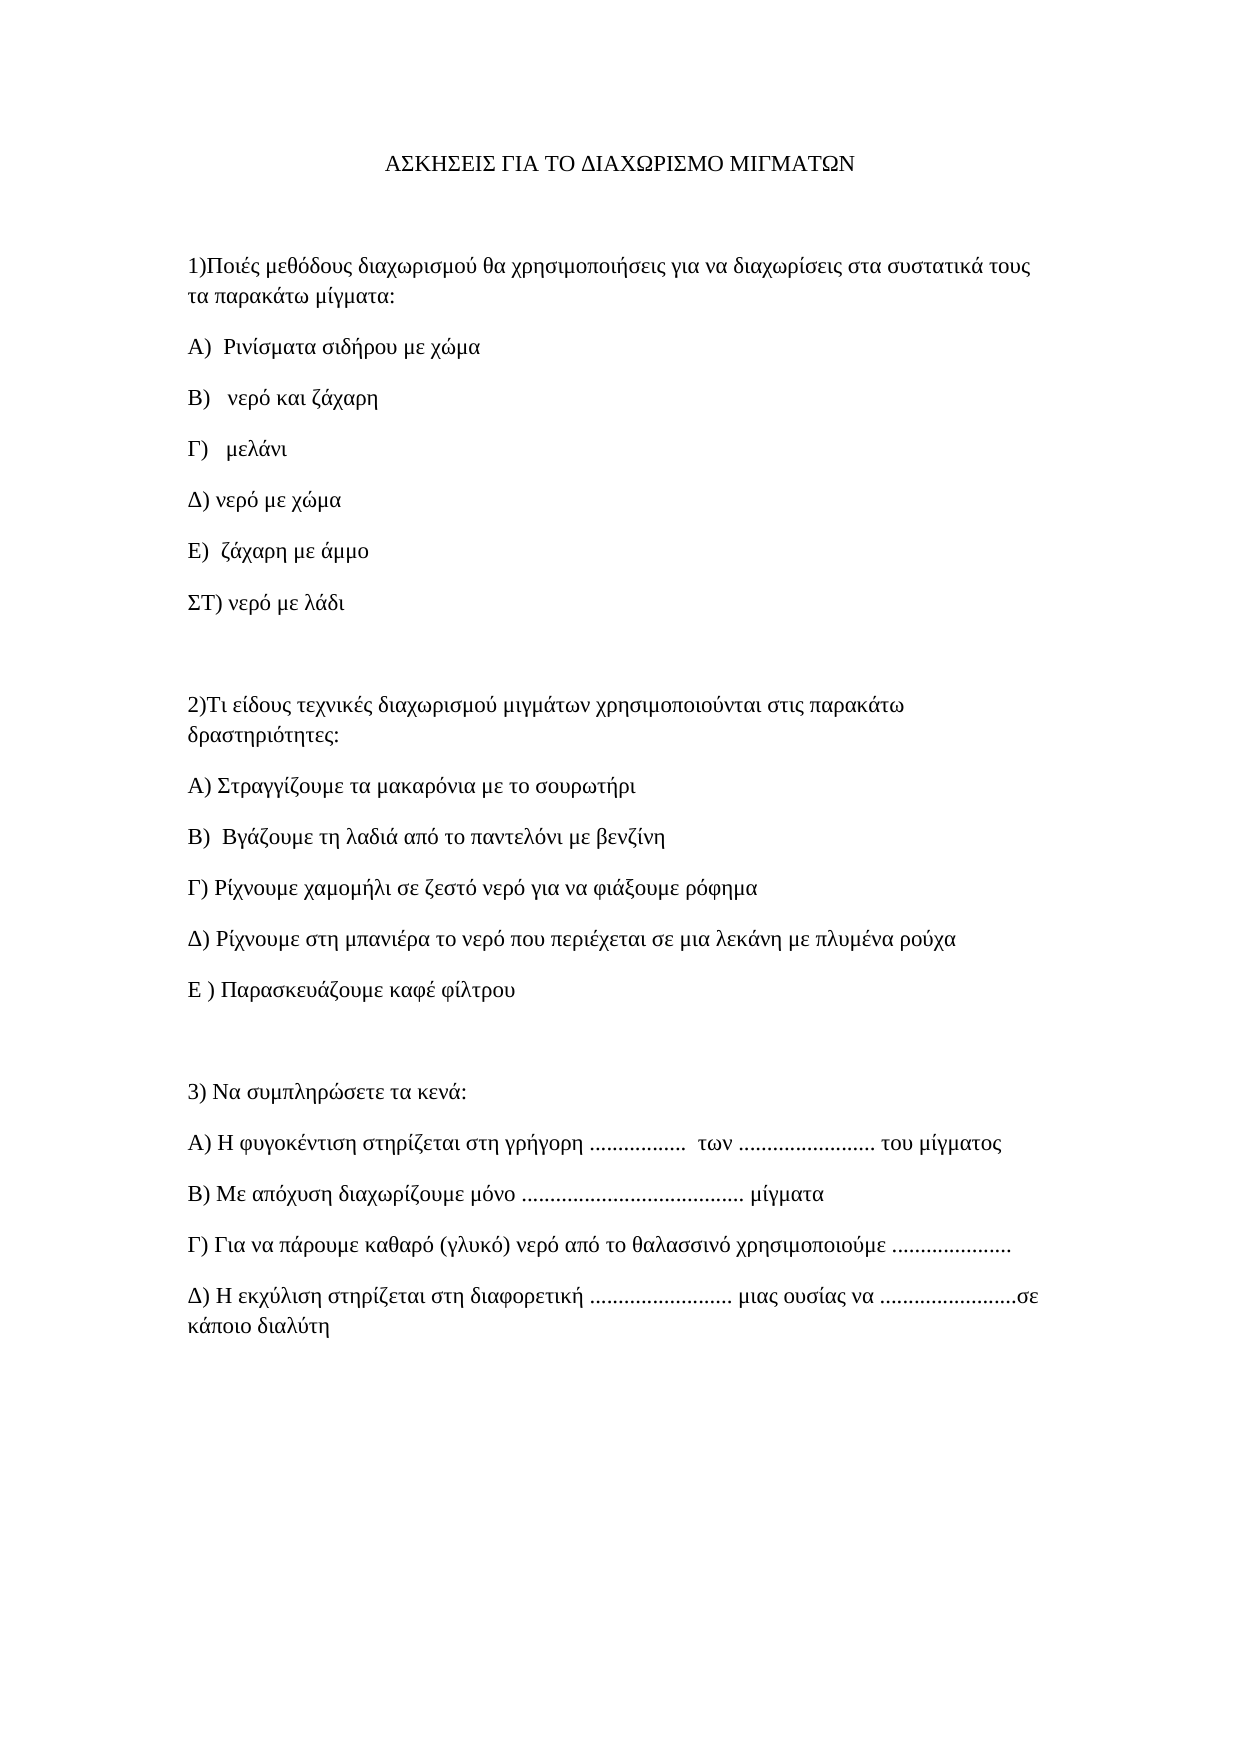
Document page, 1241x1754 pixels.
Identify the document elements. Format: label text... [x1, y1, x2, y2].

text Δ) Η εκχύλιση στηρίζεται στη διαφορετική ......................... μιας ουσίας να ........................σε κάποιο διαλύτη [187, 1282, 1053, 1339]
text 3) Να συμπληρώσετε τα κενά: [187, 1078, 1053, 1104]
text Ε) ζάχαρη με άμμο [187, 537, 1053, 564]
text Δ) Ρίχνουμε στη μπανιέρα το νερό που περιέχεται σε μια λεκάνη με πλυμένα ρούχα [187, 925, 1053, 951]
text Γ) Ρίχνουμε χαμομήλι σε ζεστό νερό για να φιάξουμε ρόφημα [187, 874, 1053, 900]
text Ε ) Παρασκευάζουμε καφέ φίλτρου [187, 976, 1053, 1002]
text Α) Ρινίσματα σιδήρου με χώμα [187, 333, 1053, 360]
text Α) Στραγγίζουμε τα μακαρόνια με το σουρωτήρι [187, 772, 1053, 798]
text Β) Με απόχυση διαχωρίζουμε μόνο ....................................... μίγματα [187, 1180, 1053, 1207]
text 2)Τι είδους τεχνικές διαχωρισμού μιγμάτων χρησιμοποιούνται στις παρακάτω δραστηριότητες: [187, 691, 1053, 747]
text 1)Ποιές μεθόδους διαχωρισμού θα χρησιμοποιήσεις για να διαχωρίσεις στα συστατικά τους τα παρακάτω μίγματα: [187, 252, 1053, 309]
text Δ) νερό με χώμα [187, 486, 1053, 513]
text Β) Βγάζουμε τη λαδιά από το παντελόνι με βενζίνη [187, 823, 1053, 849]
text Α) Η φυγοκέντιση στηρίζεται στη γρήγορη ................. των ........................ του μίγματος [187, 1129, 1053, 1156]
text Γ) μελάνι [187, 435, 1053, 462]
text Β) νερό και ζάχαρη [187, 384, 1053, 411]
text ΑΣΚΗΣΕΙΣ ΓΙΑ ΤΟ ΔΙΑΧΩΡΙΣΜΟ ΜΙΓΜΑΤΩΝ [187, 150, 1053, 176]
text Γ) Για να πάρουμε καθαρό (γλυκό) νερό από το θαλασσινό χρησιμοποιούμε ..................... [187, 1231, 1053, 1258]
text ΣΤ) νερό με λάδι [187, 588, 1053, 615]
